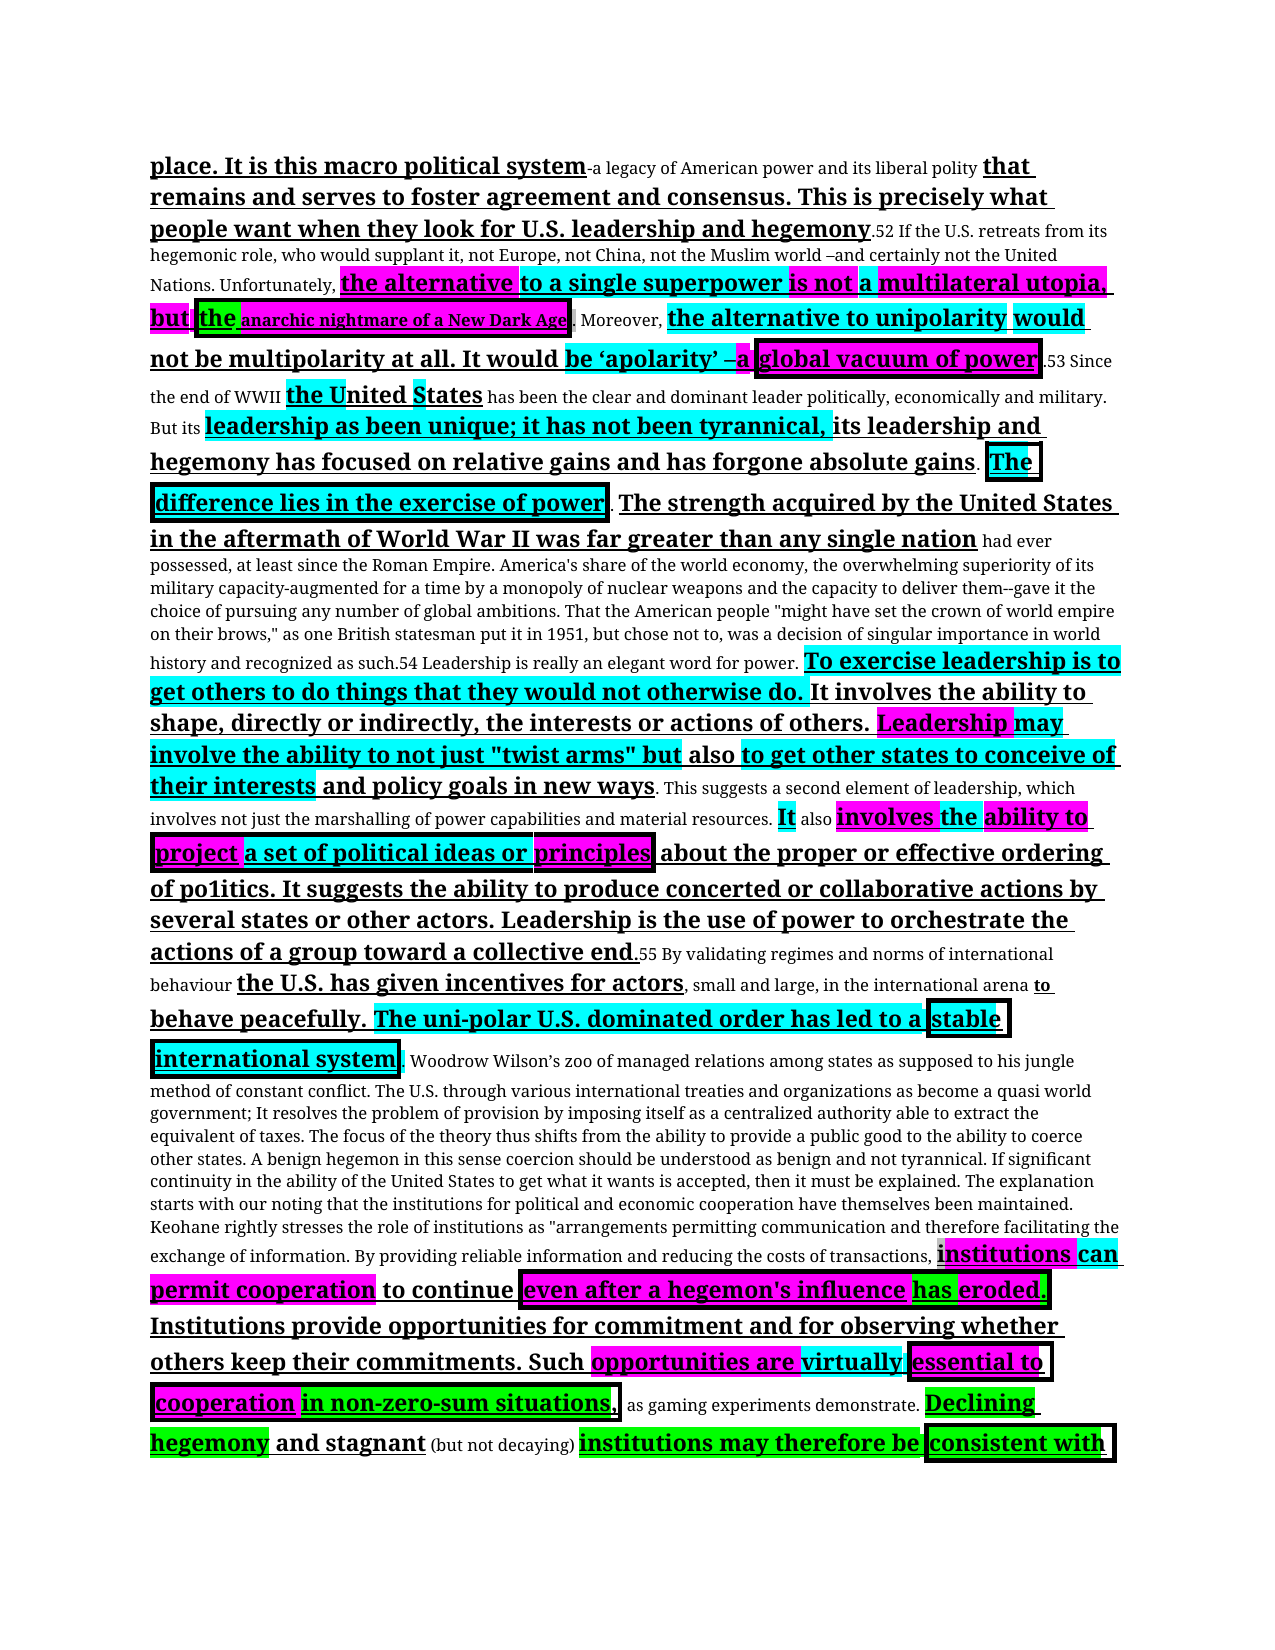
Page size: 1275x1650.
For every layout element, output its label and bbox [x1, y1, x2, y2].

text [150, 150, 1125, 1463]
